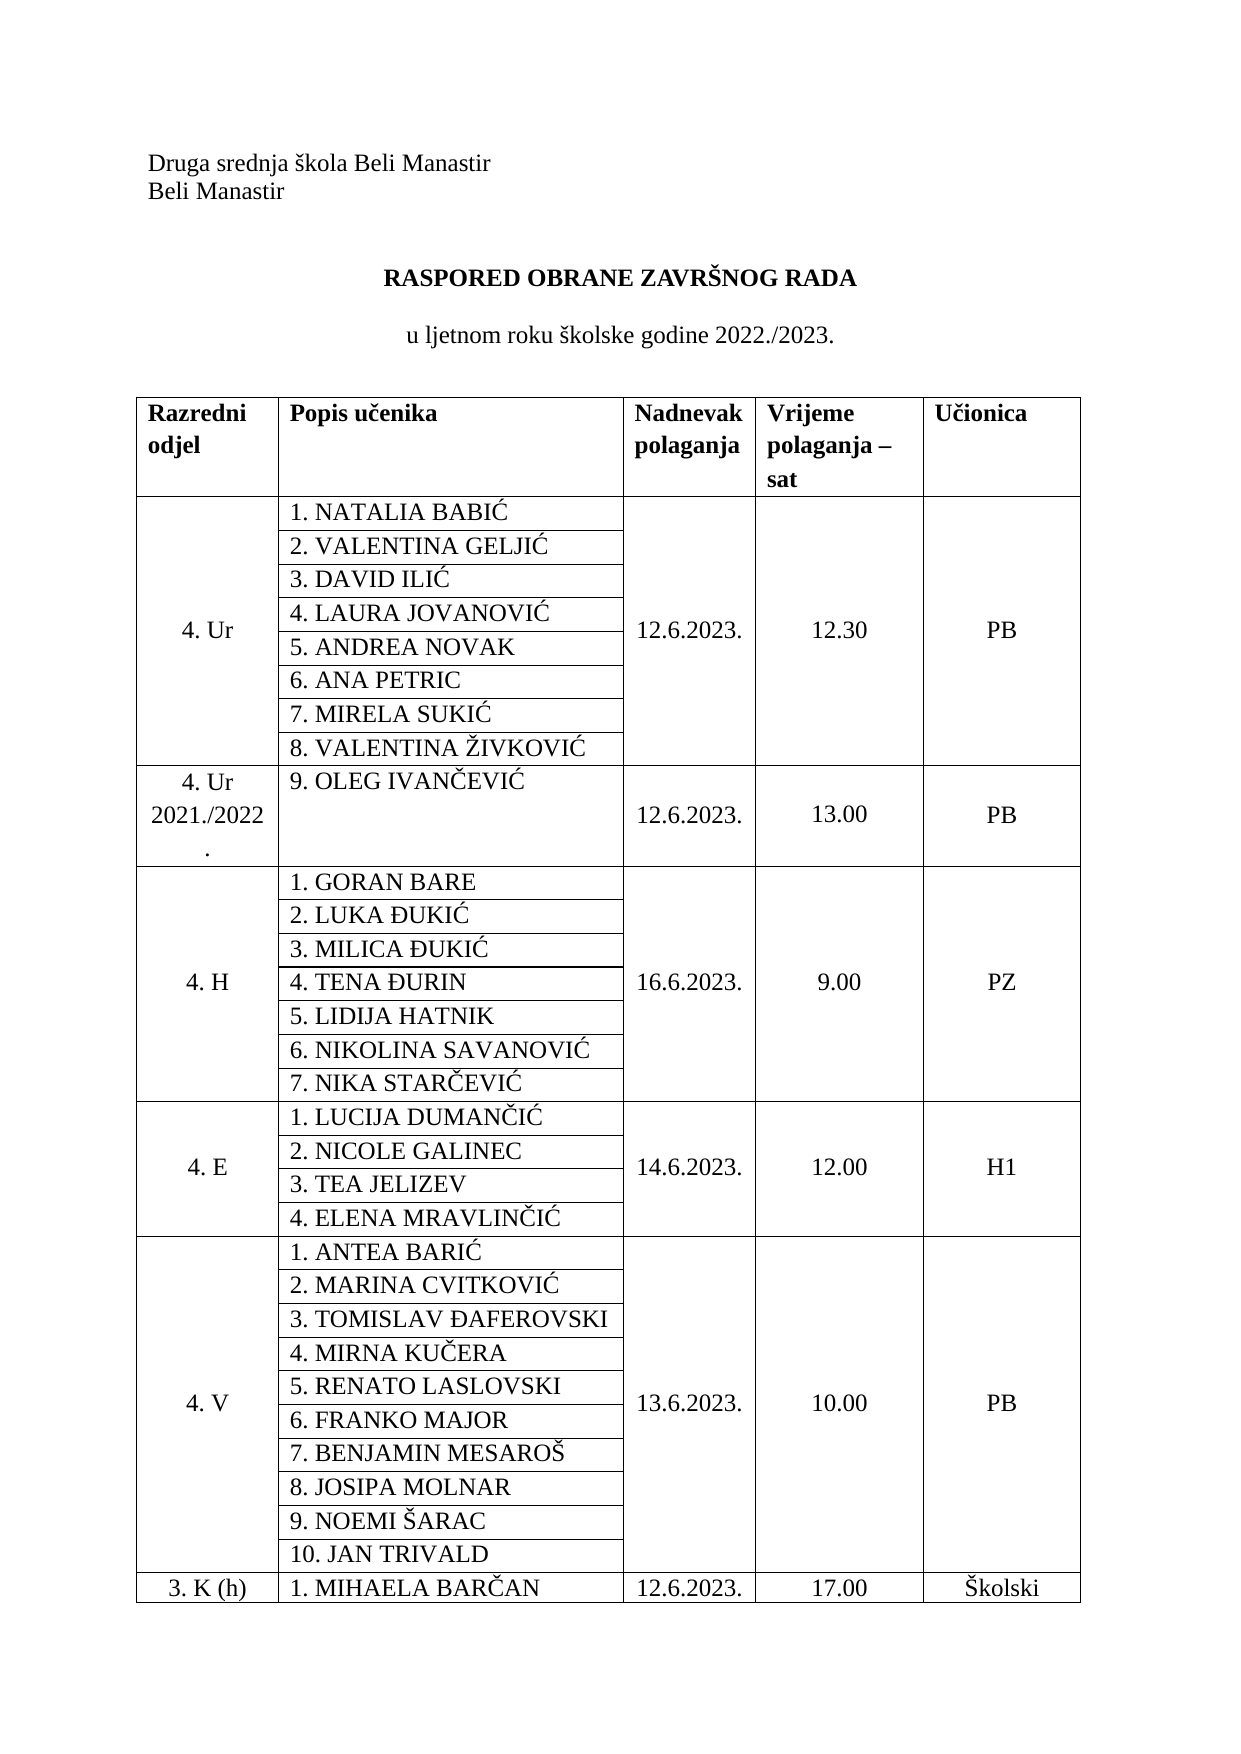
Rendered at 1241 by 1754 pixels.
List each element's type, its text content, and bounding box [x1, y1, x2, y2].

table_cell 3. DAVID ILIĆ [279, 565, 623, 597]
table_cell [924, 1573, 1080, 1602]
table_cell 12.00 [756, 1102, 923, 1236]
table_cell 5. RENATO LASLOVSKI [279, 1371, 623, 1404]
text Beli Manastir [148, 176, 1093, 205]
table_header Razredni odjel [137, 398, 278, 496]
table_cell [756, 1573, 923, 1602]
table_cell 4. Ur 2021./2022. [137, 766, 278, 866]
table_cell 12.6.2023. [624, 766, 755, 866]
table_cell 8. VALENTINA ŽIVKOVIĆ [279, 733, 623, 765]
table_cell 1. ANTEA BARIĆ [279, 1237, 623, 1269]
table_cell 9.00 [756, 867, 923, 1101]
table_cell 14.6.2023. [624, 1102, 755, 1236]
table_cell 8. JOSIPA MOLNAR [279, 1472, 623, 1505]
table_cell 4. MIRNA KUČERA [279, 1338, 623, 1370]
table_cell H1 [924, 1102, 1080, 1236]
table_cell 13.6.2023. [624, 1237, 755, 1572]
table_cell 16.6.2023. [624, 867, 755, 1101]
table_cell 4. ELENA MRAVLINČIĆ [279, 1203, 623, 1236]
table_cell 7. NIKA STARČEVIĆ [279, 1069, 623, 1101]
table_cell 12.6.2023. [624, 497, 755, 765]
table_cell 10. JAN TRIVALD [279, 1540, 623, 1572]
table_cell 10.00 [756, 1237, 923, 1572]
table_cell 2. NICOLE GALINEC [279, 1136, 623, 1168]
table_cell 4. V [137, 1237, 278, 1572]
table_cell 1. NATALIA BABIĆ [279, 497, 623, 530]
table_cell 3. TOMISLAV ĐAFEROVSKI [279, 1304, 623, 1337]
table_cell 4. E [137, 1102, 278, 1236]
table_cell 1. MIHAELA BARČAN [279, 1573, 623, 1602]
table_cell 2. LUKA ĐUKIĆ [279, 900, 623, 933]
table_cell 9. OLEG IVANČEVIĆ [279, 766, 623, 866]
table_cell PB [924, 1237, 1080, 1572]
table_cell PZ [924, 867, 1080, 1101]
table_cell 2. MARINA CVITKOVIĆ [279, 1270, 623, 1303]
table_header Vrijeme polaganja – sat [756, 398, 923, 496]
table_cell 2. VALENTINA GELJIĆ [279, 531, 623, 563]
text Druga srednja škola Beli Manastir [148, 148, 1093, 176]
table_cell 1. LUCIJA DUMANČIĆ [279, 1102, 623, 1135]
table_cell 6. FRANKO MAJOR [279, 1405, 623, 1437]
table_cell 13.00 [756, 766, 923, 866]
table_header Popis učenika [279, 398, 623, 496]
table_cell PB [924, 766, 1080, 866]
table_cell 9. NOEMI ŠARAC [279, 1506, 623, 1538]
table_cell 1. GORAN BARE [279, 867, 623, 899]
table_cell 4. LAURA JOVANOVIĆ [279, 598, 623, 631]
table_cell 4. Ur [137, 497, 278, 765]
table_cell 3. MILICA ĐUKIĆ [279, 934, 623, 966]
table_cell 6. ANA PETRIC [279, 666, 623, 698]
table_header Nadnevak polaganja [624, 398, 755, 496]
table_header Učionica [924, 398, 1080, 496]
table_cell 6. NIKOLINA SAVANOVIĆ [279, 1035, 623, 1067]
table_cell 5. LIDIJA HATNIK [279, 1001, 623, 1034]
table_cell 5. ANDREA NOVAK [279, 632, 623, 664]
table_cell 7. BENJAMIN MESAROŠ [279, 1439, 623, 1471]
table_cell 12.30 [756, 497, 923, 765]
table_cell 3. TEA JELIZEV [279, 1169, 623, 1202]
table_cell 12.6.2023. [624, 1573, 755, 1602]
table_cell PB [924, 497, 1080, 765]
table_cell 4. H [137, 867, 278, 1101]
table_cell 3. K (h) [137, 1573, 278, 1602]
text u ljetnom roku školske godine 2022./2023. [148, 320, 1093, 349]
text RASPORED OBRANE ZAVRŠNOG RADA [148, 263, 1093, 291]
table_cell 4. TENA ĐURIN [279, 968, 623, 1000]
table_cell 7. MIRELA SUKIĆ [279, 699, 623, 732]
